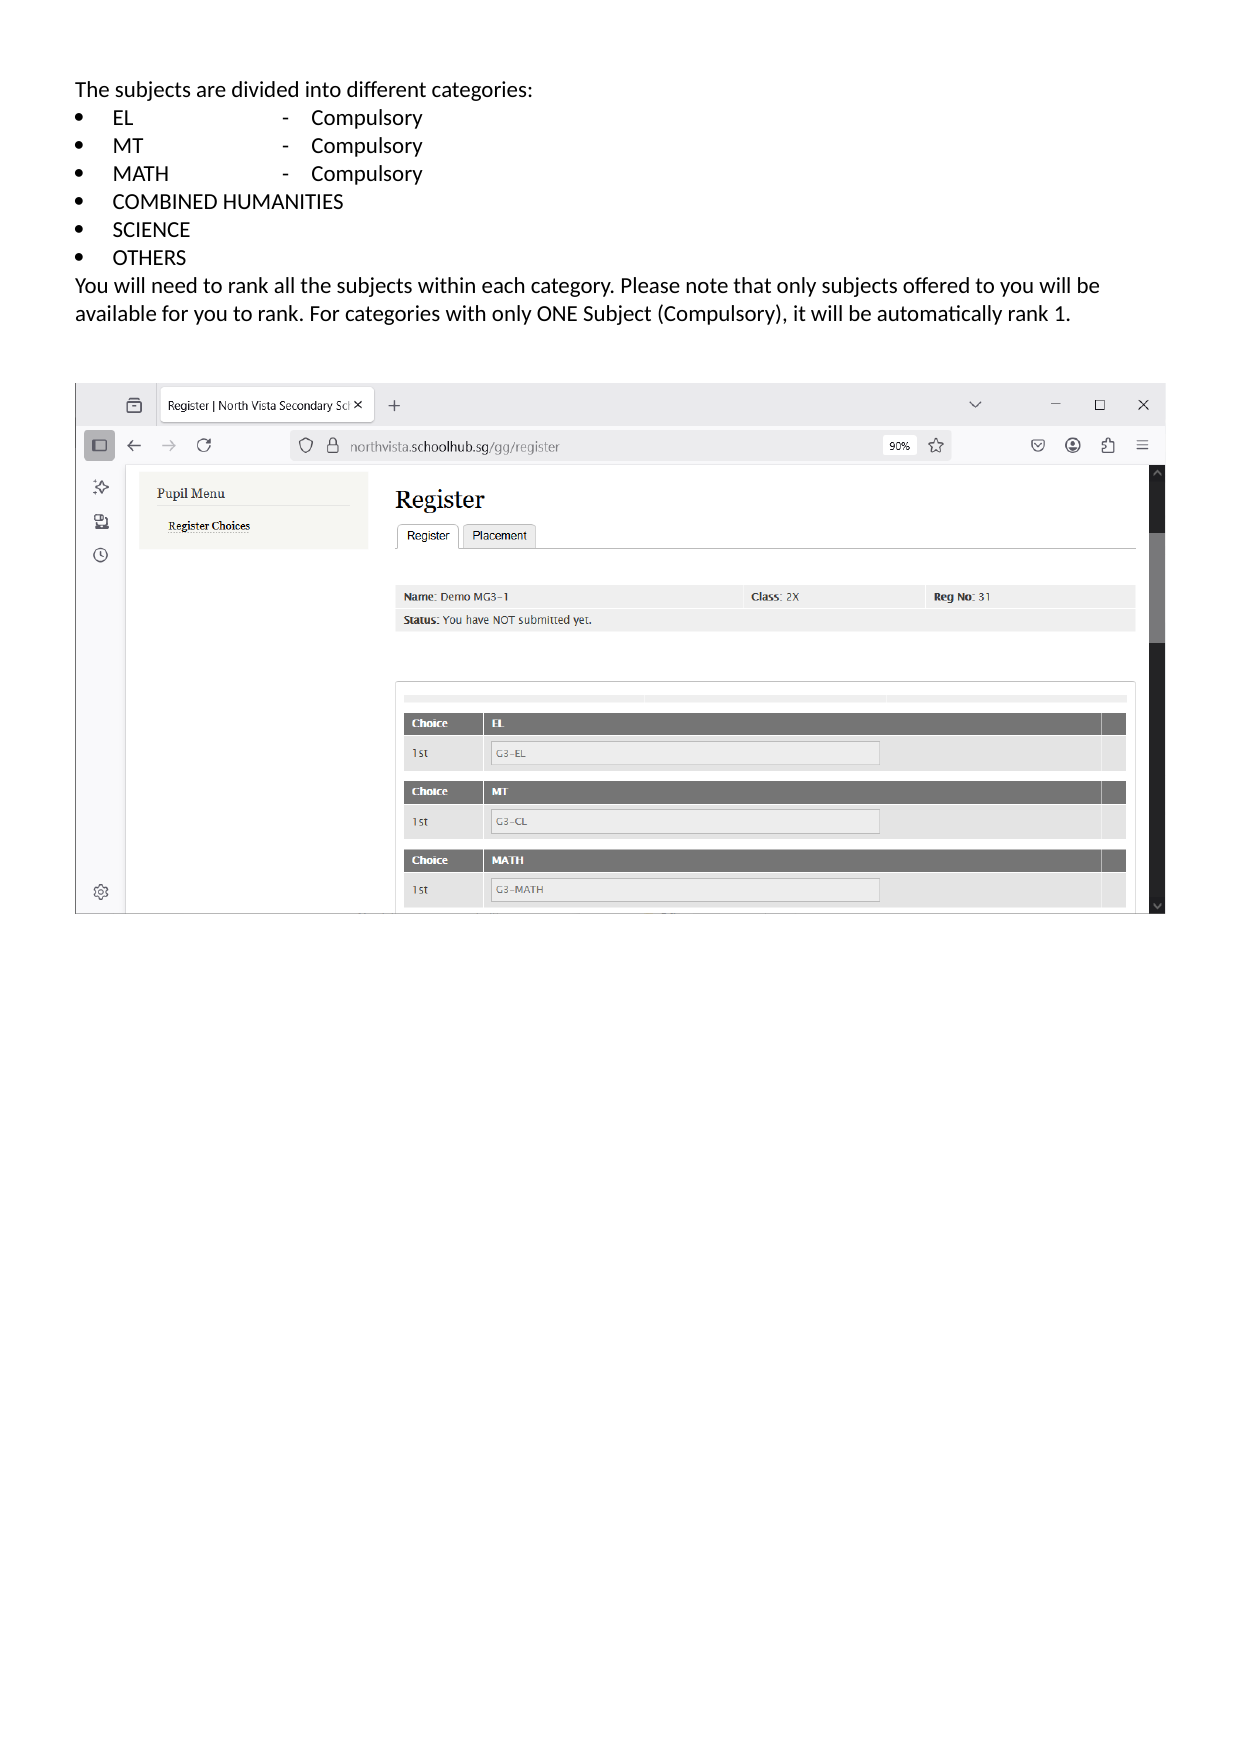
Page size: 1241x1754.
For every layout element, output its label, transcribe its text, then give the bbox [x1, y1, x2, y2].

list SCIENCE [75, 215, 1165, 243]
list COMBINED HUMANITIES [75, 187, 1165, 215]
list OTHERS [75, 243, 1165, 271]
text The subjects are divided into different categories: [75, 75, 1165, 103]
list MT - Compulsory [75, 131, 1165, 159]
text You will need to rank all the subjects within each category. Please note that only subjects offered to you will be available for you to rank. For categories with only ONE Subject (Compulsory), it will be automatically rank 1. [75, 271, 1165, 327]
picture [75, 383, 1166, 914]
list EL - Compulsory [75, 103, 1165, 131]
list MATH - Compulsory [75, 159, 1165, 187]
